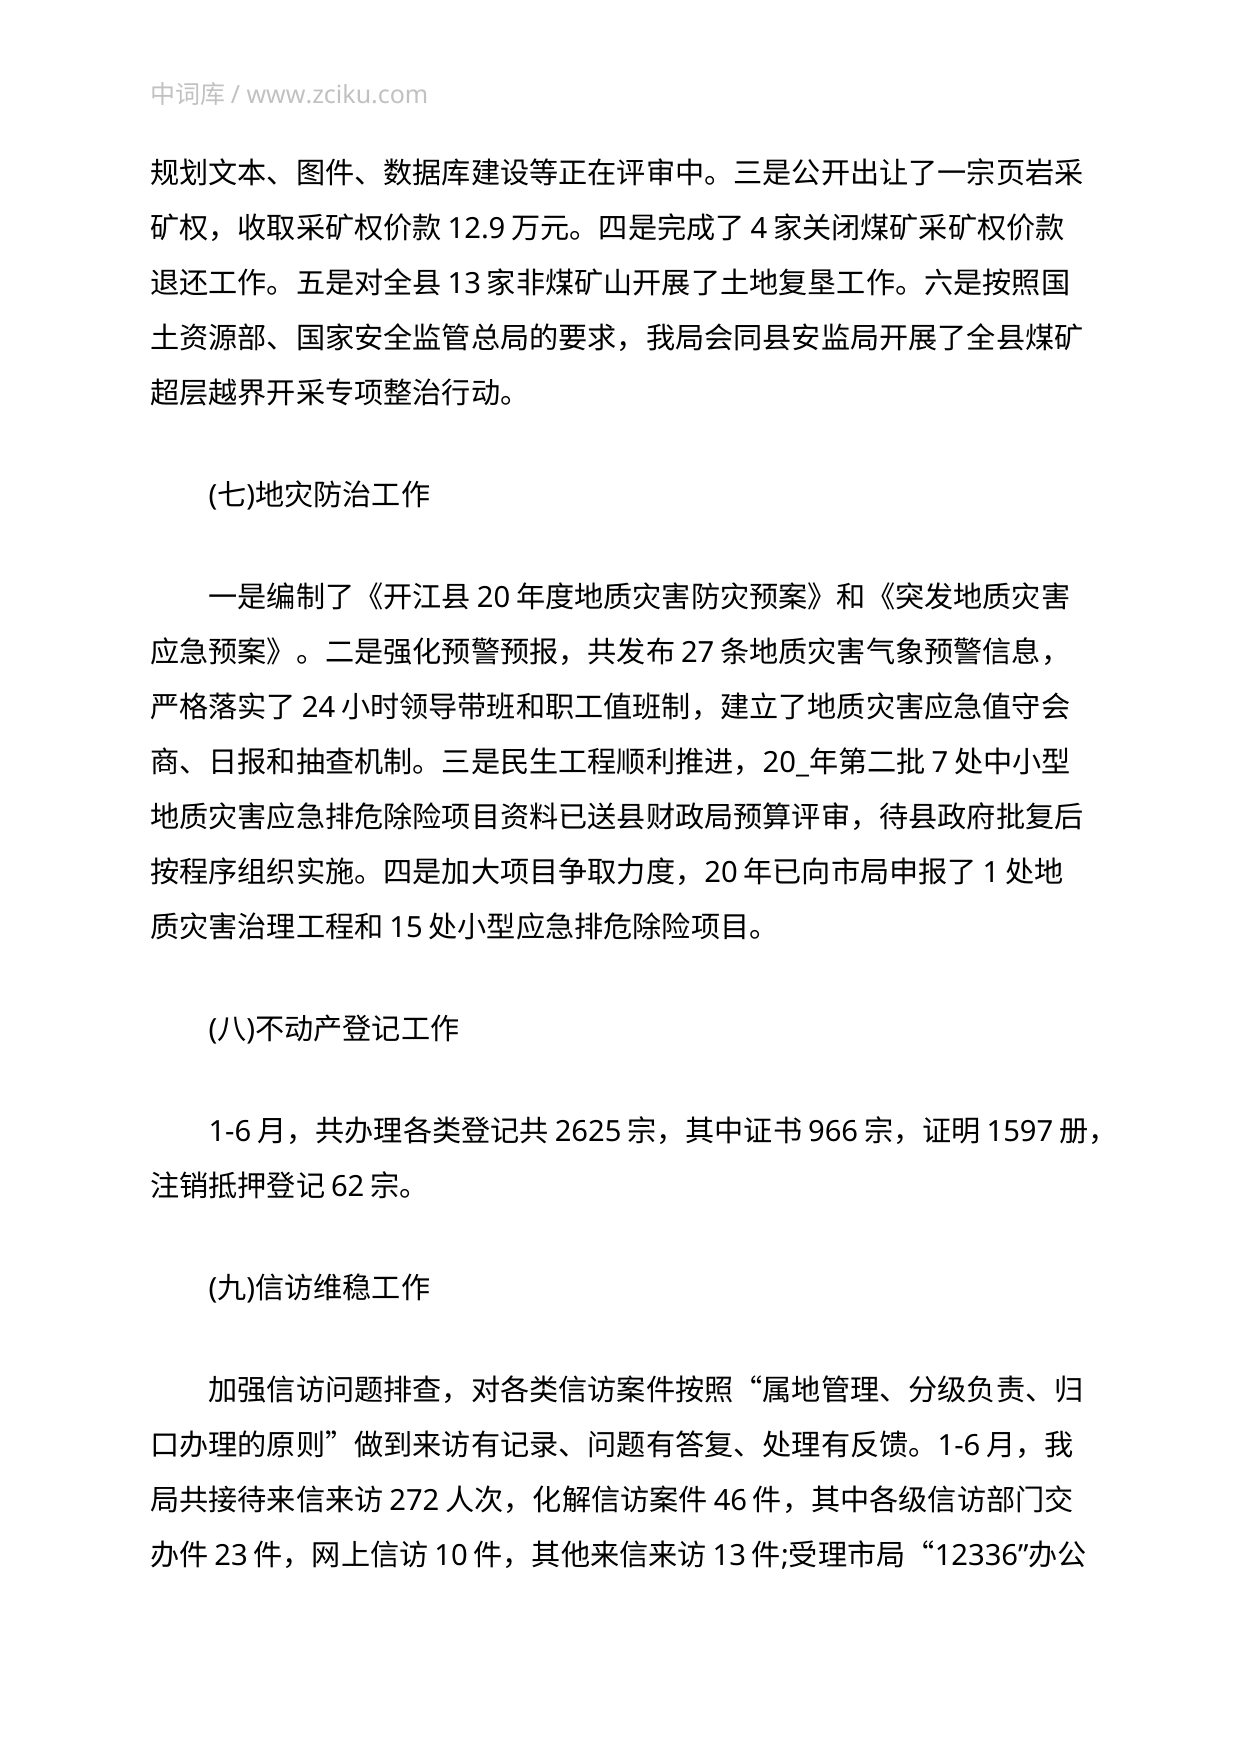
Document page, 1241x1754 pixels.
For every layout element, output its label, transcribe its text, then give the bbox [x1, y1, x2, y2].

text 1-6月，共办理各类登记共2625宗，其中证书966宗，证明1597册，注销抵押登记62宗。 [150, 1107, 1090, 1205]
text (九)信访维稳工作 [150, 1264, 1090, 1307]
text (八)不动产登记工作 [150, 1005, 1090, 1048]
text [150, 1366, 1090, 1574]
text (七)地灾防治工作 [150, 472, 1090, 514]
text 一是编制了《开江县20年度地质灾害防灾预案》和《突发地质灾害应急预案》。二是强化预警预报，共发布27条地质灾害气象预警信息，严格落实了24小时领导带班和职工值班制，建立了地质灾害应急值守会商、日报和抽查机制。三是民生工程顺利推进，20_年第二批7处中小型地质灾害应急排危除险项目资料已送县财政局预算评审，待县政府批复后按程序组织实施。四是加大项目争取力度，20年已向市局申报了1处地质灾害治理工程和15处小型应急排危除险项目。 [150, 573, 1090, 946]
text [150, 150, 1090, 412]
